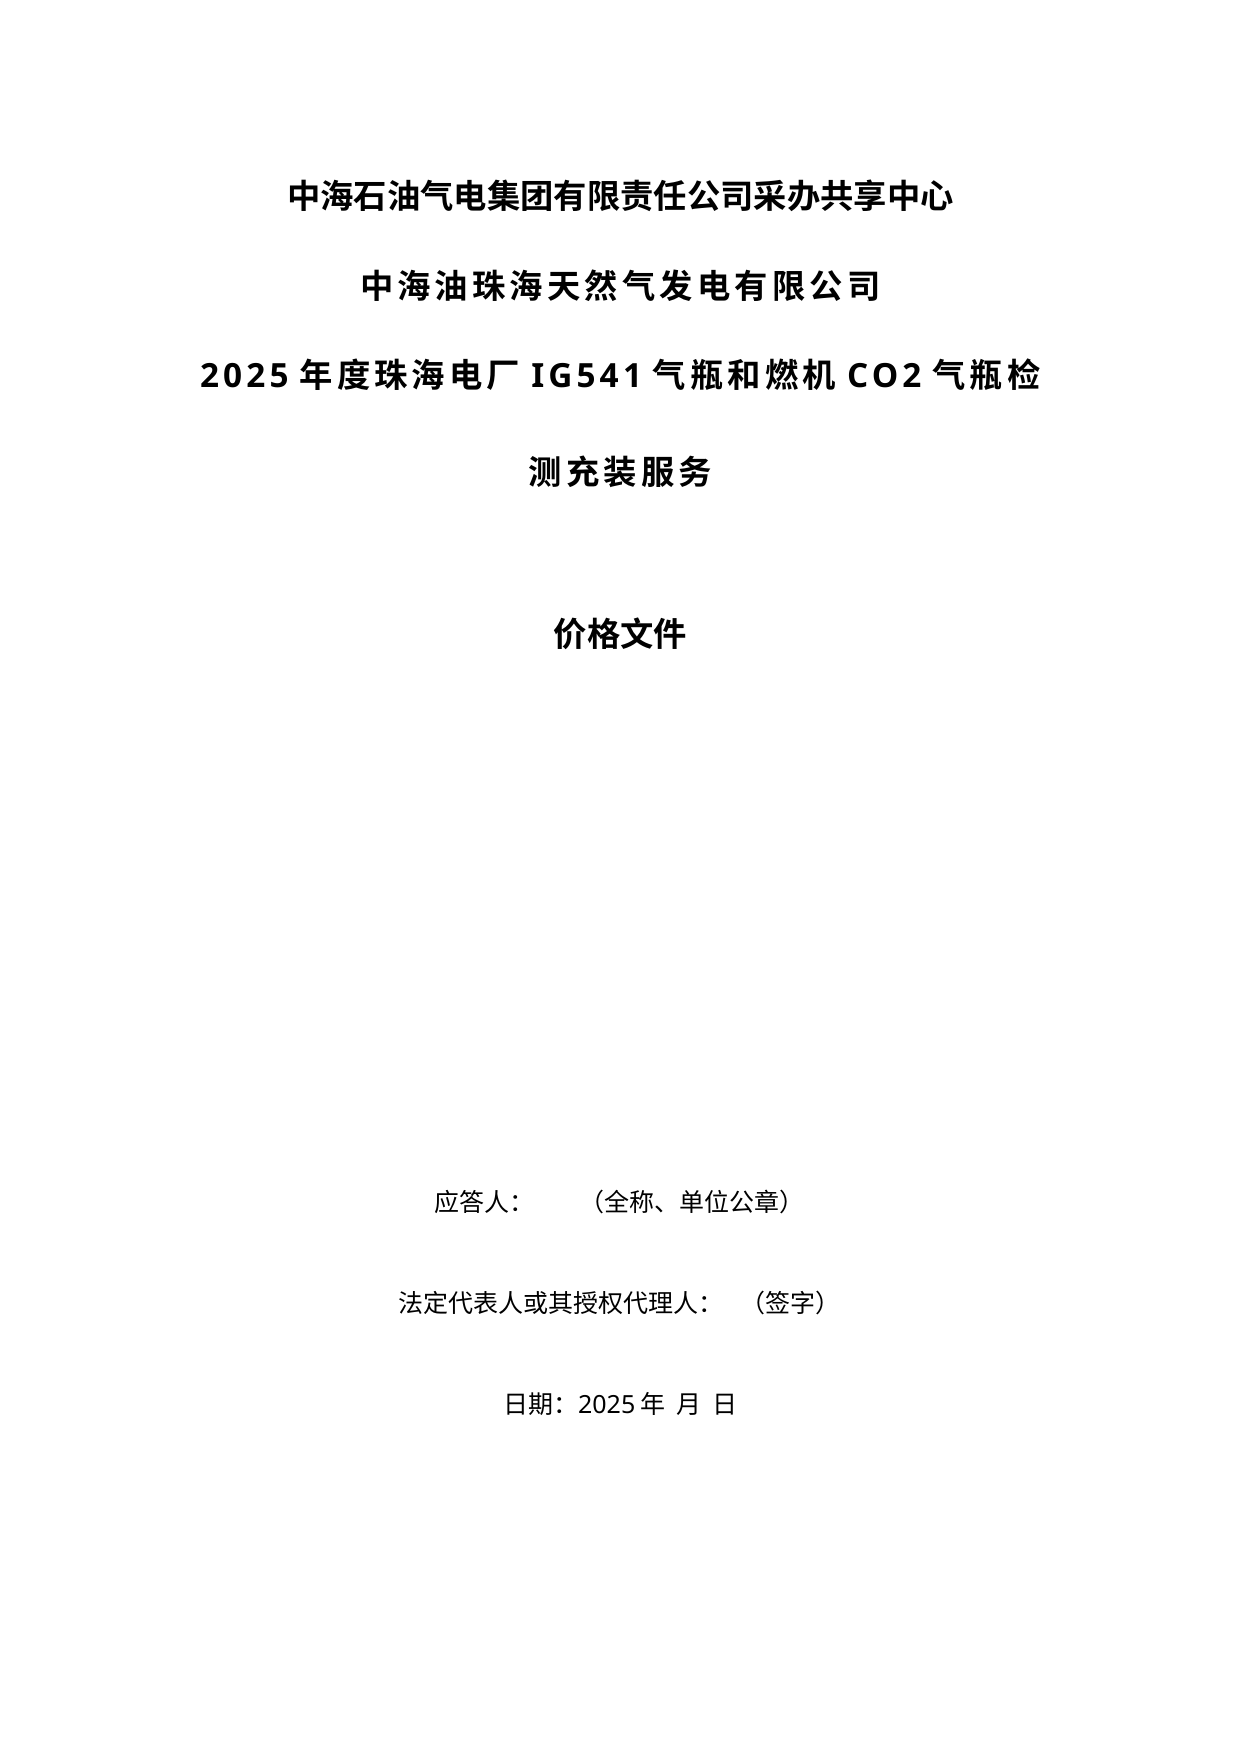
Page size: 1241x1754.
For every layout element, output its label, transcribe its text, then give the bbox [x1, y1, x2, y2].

text 中海油珠海天然气发电有限公司 [187, 251, 1053, 316]
text 日期：2025年 月 日 [187, 1370, 1053, 1435]
text 2025年度珠海电厂IG541气瓶和燃机CO2气瓶检测充装服务 [187, 340, 1053, 503]
list 价格文件 [187, 608, 1053, 656]
list 法定代表人或其授权代理人： （签字） [187, 1269, 1051, 1334]
list 应答人： （全称、单位公章） [187, 1168, 1051, 1233]
text 中海石油气电集团有限责任公司采办共享中心 [187, 162, 1053, 227]
